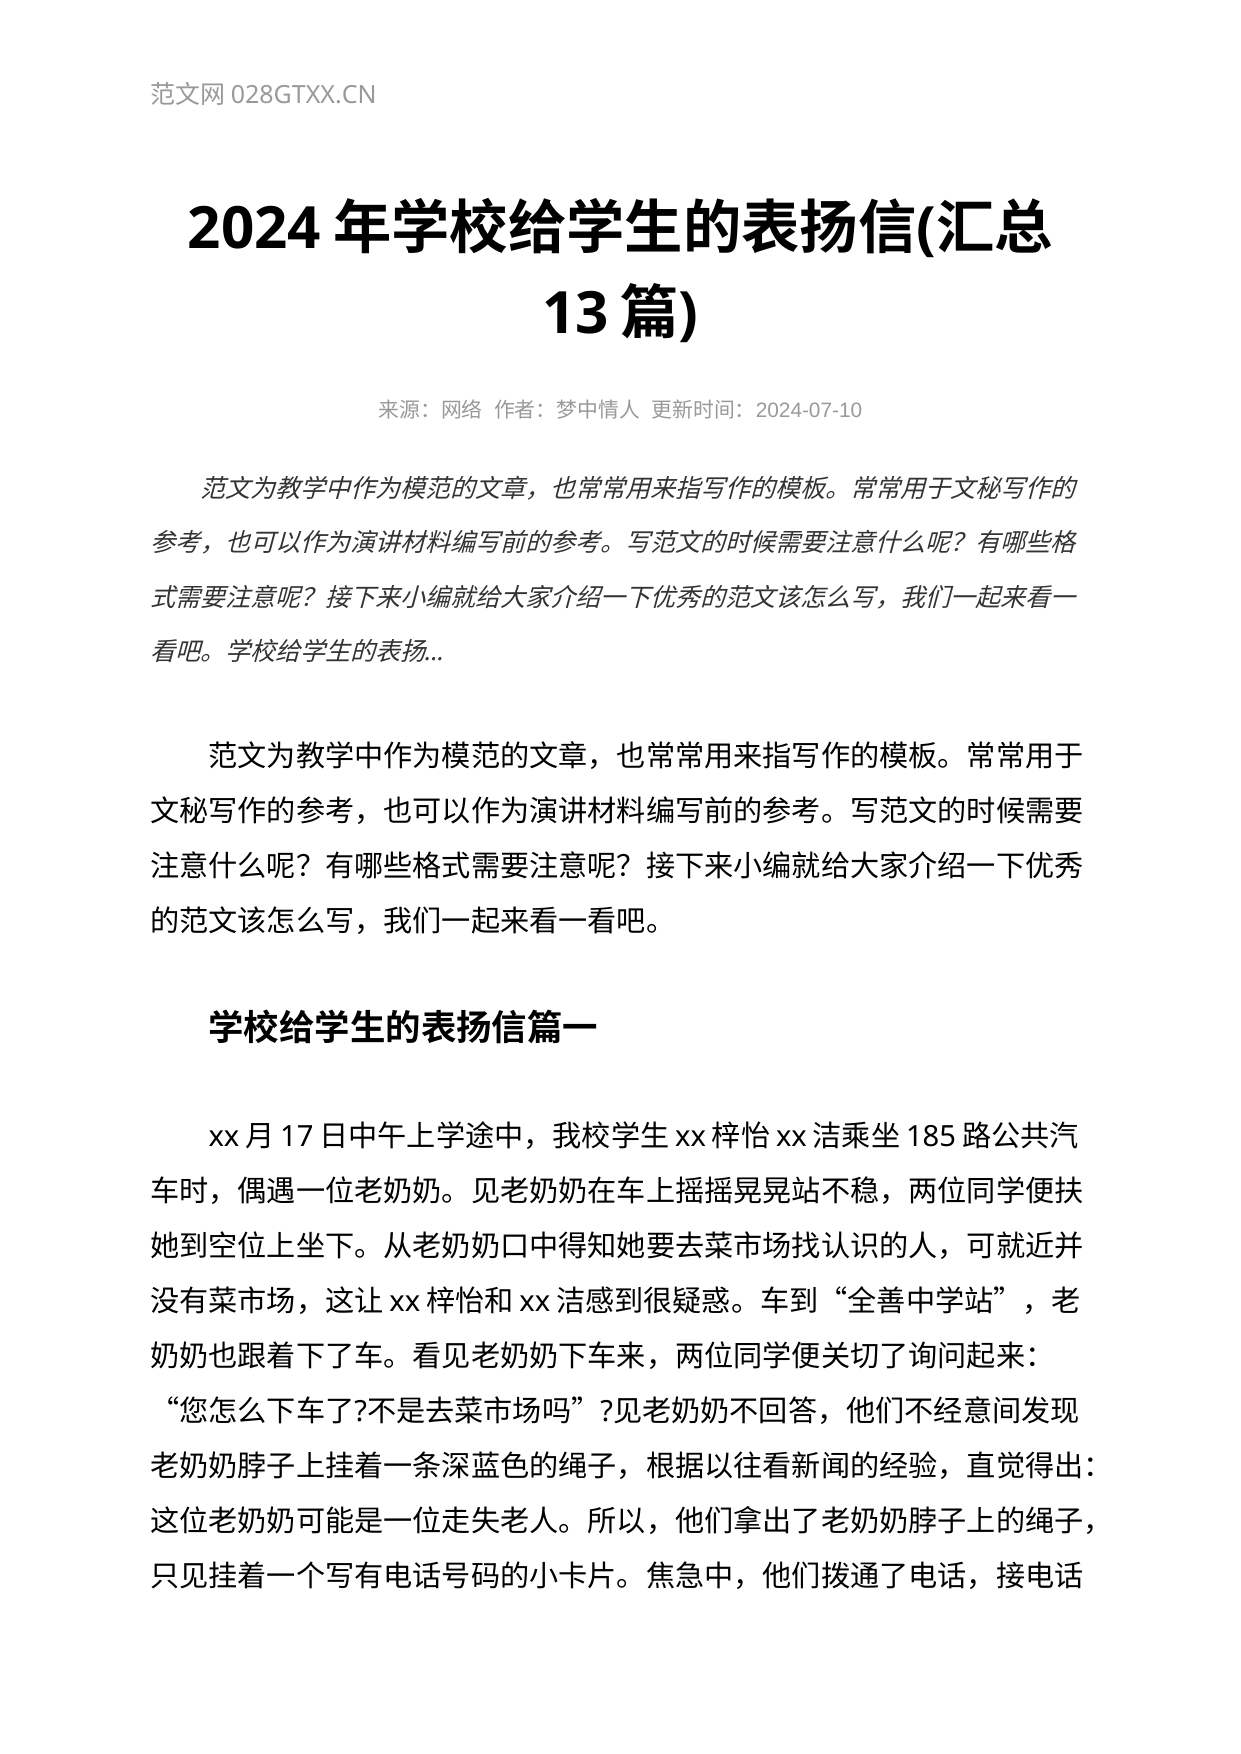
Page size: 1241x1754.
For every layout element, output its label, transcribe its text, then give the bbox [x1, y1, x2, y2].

text 范文为教学中作为模范的文章，也常常用来指写作的模板。常常用于文秘写作的参考，也可以作为演讲材料编写前的参考。写范文的时候需要注意什么呢？有哪些格式需要注意呢？接下来小编就给大家介绍一下优秀的范文该怎么写，我们一起来看一看吧。学校给学生的表扬... [150, 468, 1090, 668]
text 来源：网络 作者：梦中情人 更新时间：2024-07-10 [150, 398, 1090, 422]
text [150, 1113, 1090, 1594]
subtitle 2024年学校给学生的表扬信(汇总13篇) [150, 181, 1090, 351]
text 学校给学生的表扬信篇一 [150, 999, 1090, 1051]
text 范文为教学中作为模范的文章，也常常用来指写作的模板。常常用于文秘写作的参考，也可以作为演讲材料编写前的参考。写范文的时候需要注意什么呢？有哪些格式需要注意呢？接下来小编就给大家介绍一下优秀的范文该怎么写，我们一起来看一看吧。 [150, 733, 1090, 940]
